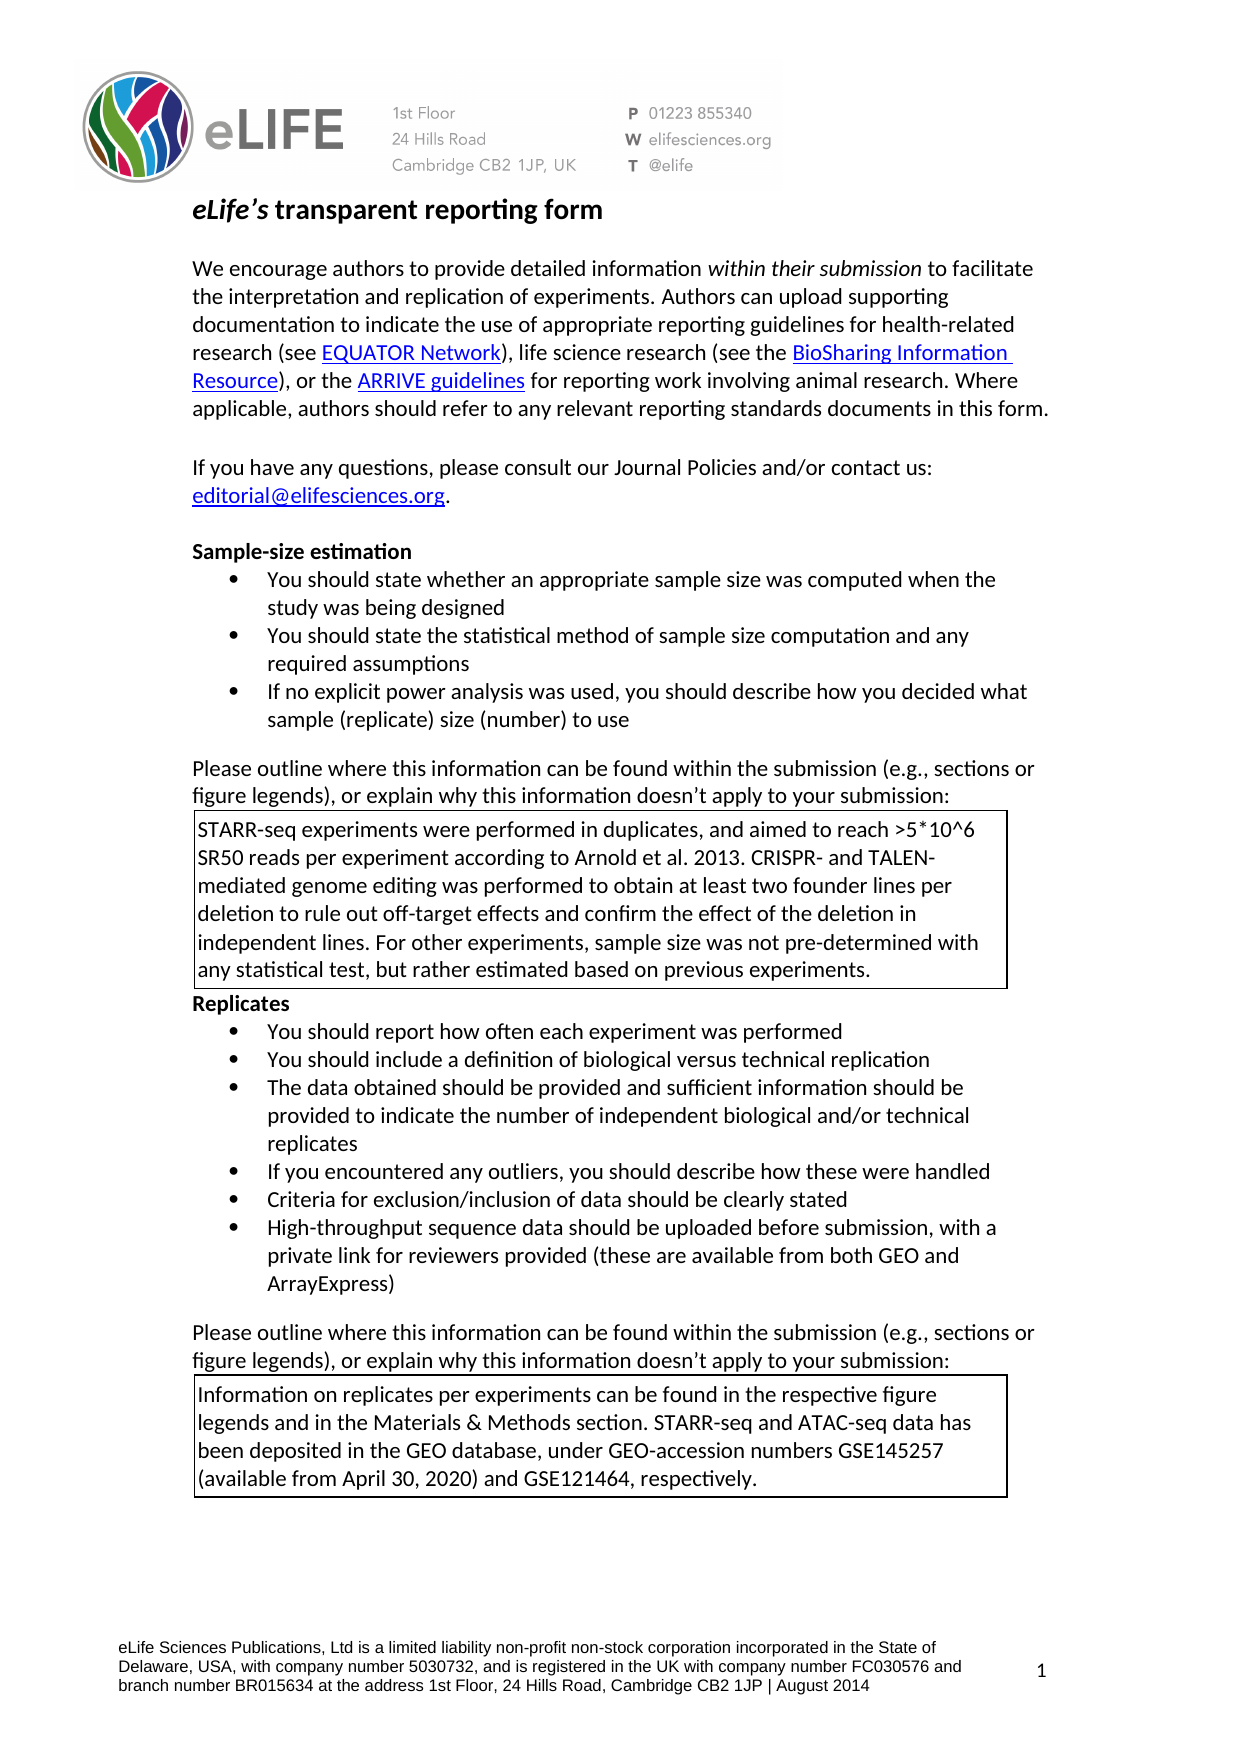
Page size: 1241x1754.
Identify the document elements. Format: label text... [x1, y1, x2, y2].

text If you have any questions, please consult our Journal Policies and/or contact us: editorial@elifesciences.org. [192, 453, 1053, 509]
text eLife’s transparent reporting form [192, 191, 1053, 226]
text Sample-size estimation [192, 537, 1053, 565]
list You should state the statistical method of sample size computation and any required assumptions [229, 621, 1053, 677]
list You should state whether an appropriate sample size was computed when the study was being designed [229, 565, 1053, 621]
list If no explicit power analysis was used, you should describe how you decided what sample (replicate) size (number) to use [229, 677, 1053, 733]
list You should include a definition of biological versus technical replication [229, 1045, 1053, 1073]
text Information on replicates per experiments can be found in the respective figure legends and in the Materials & Methods section. STARR-seq and ATAC-seq data has been deposited in the GEO database, under GEO-accession numbers GSE145257 (available from April 30, 2020) and GSE121464, respectively. [195, 1378, 1006, 1494]
list If you encountered any outliers, you should describe how these were handled [229, 1157, 1053, 1186]
picture [73, 59, 784, 191]
text Replicates [192, 838, 1053, 1017]
list High-throughput sequence data should be uploaded before submission, with a private link for reviewers provided (these are available from both GEO and ArrayExpress) [229, 1213, 1053, 1298]
list You should report how often each experiment was performed [229, 1017, 1053, 1045]
text STARR-seq experiments were performed in duplicates, and aimed to reach >5*10^6 SR50 reads per experiment according to Arnold et al. 2013. CRISPR- and TALEN-mediated genome editing was performed to obtain at least two founder lines per deletion to rule out off-target effects and confirm the effect of the deletion in independent lines. For other experiments, sample size was not pre-determined with any statistical test, but rather estimated based on previous experiments. [195, 813, 1006, 986]
list Criteria for exclusion/inclusion of data should be clearly stated [229, 1186, 1053, 1213]
list The data obtained should be provided and sufficient information should be provided to indicate the number of independent biological and/or technical replicates [229, 1073, 1053, 1157]
text We encourage authors to provide detailed information within their submission to facilitate the interpretation and replication of experiments. Authors can upload supporting documentation to indicate the use of appropriate reporting guidelines for health-related research (see EQUATOR Network), life science research (see the BioSharing Information Resource), or the ARRIVE guidelines for reporting work involving animal research. Where applicable, authors should refer to any relevant reporting standards documents in this form. [192, 254, 1053, 423]
